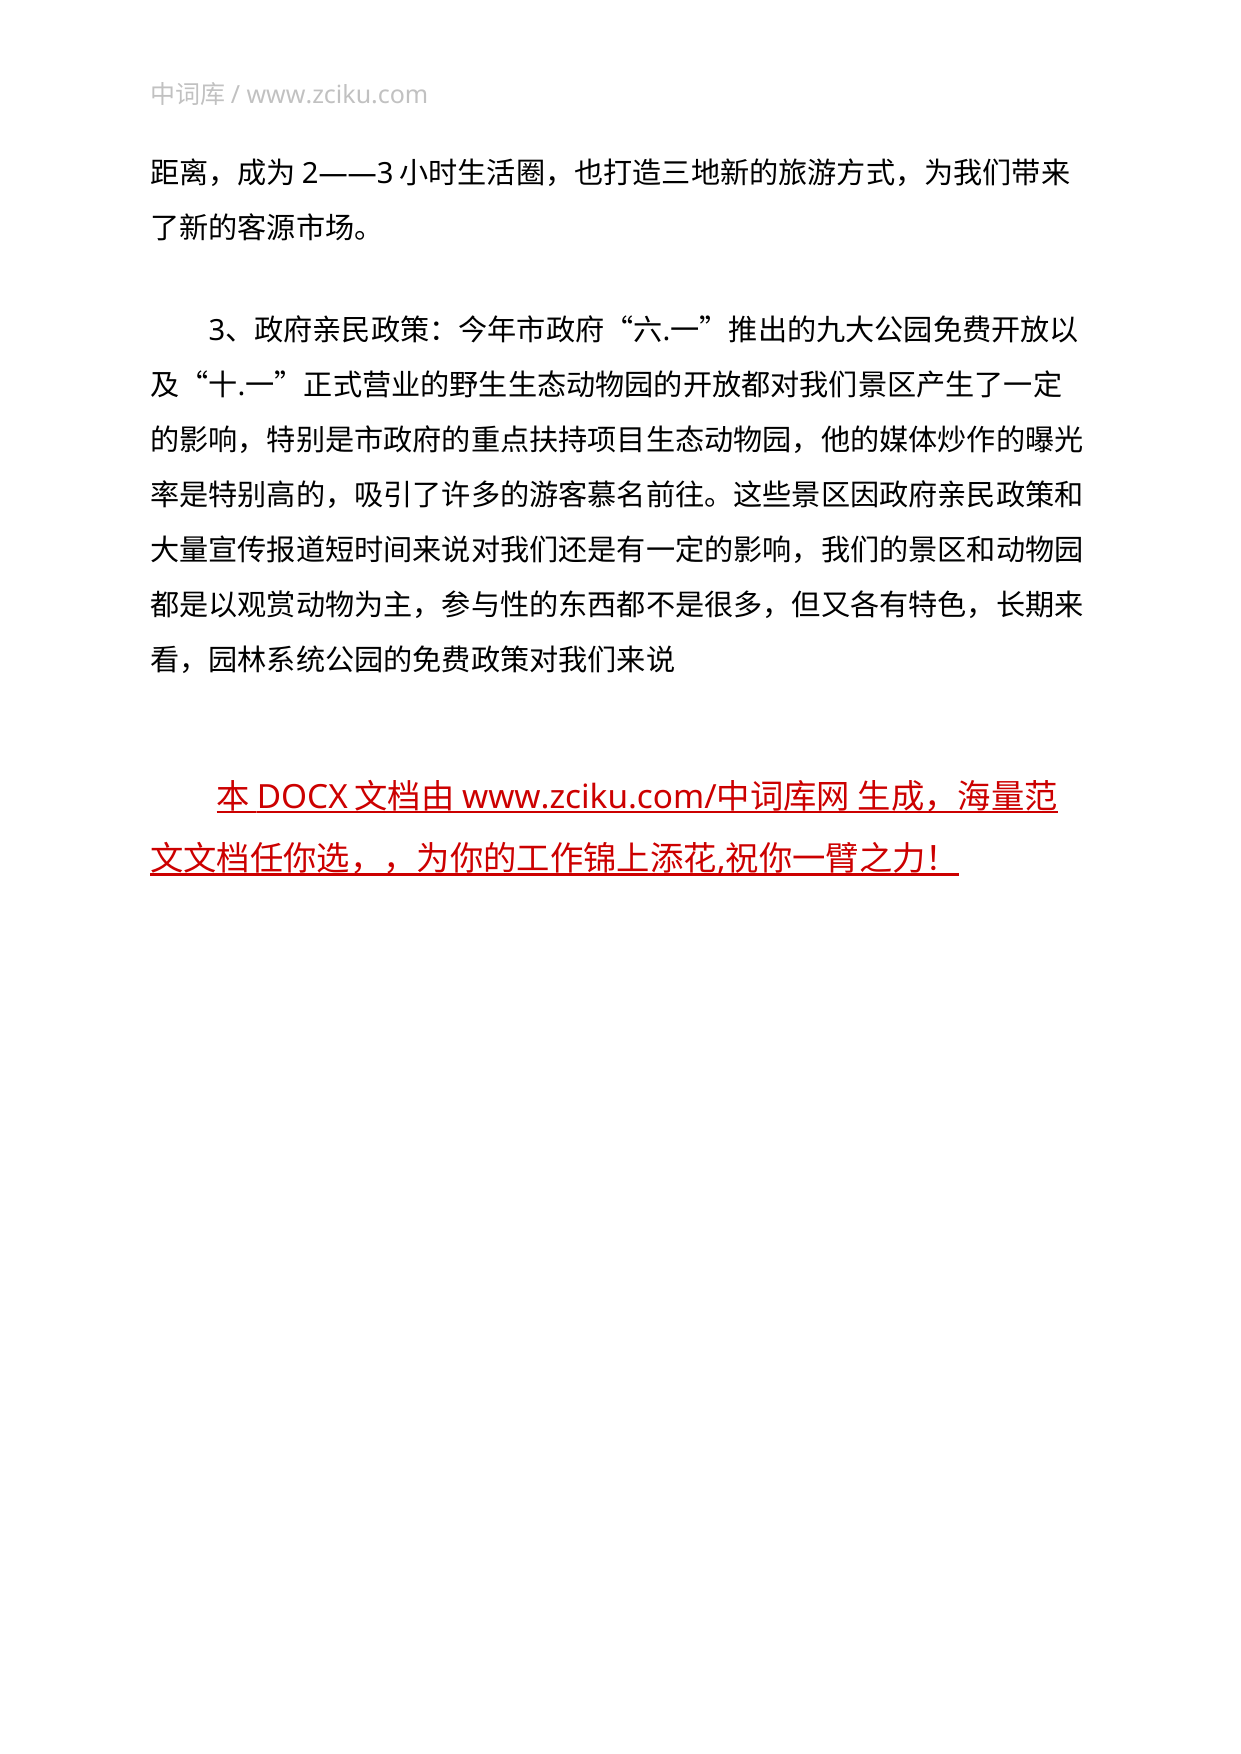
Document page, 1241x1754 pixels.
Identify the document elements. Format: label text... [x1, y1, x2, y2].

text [150, 150, 1090, 247]
text 3、政府亲民政策：今年市政府“六.一”推出的九大公园免费开放以及“十.一”正式营业的野生生态动物园的开放都对我们景区产生了一定的影响，特别是市政府的重点扶持项目生态动物园，他的媒体炒作的曝光率是特别高的，吸引了许多的游客慕名前往。这些景区因政府亲民政策和大量宣传报道短时间来说对我们还是有一定的影响，我们的景区和动物园都是以观赏动物为主，参与性的东西都不是很多，但又各有特色，长期来看，园林系统公园的免费政策对我们来说 [150, 307, 1090, 679]
text 本DOCX文档由 www.zciku.com/中词库网 生成，海量范文文档任你选，，为你的工作锦上添花,祝你一臂之力！ [150, 769, 1090, 881]
